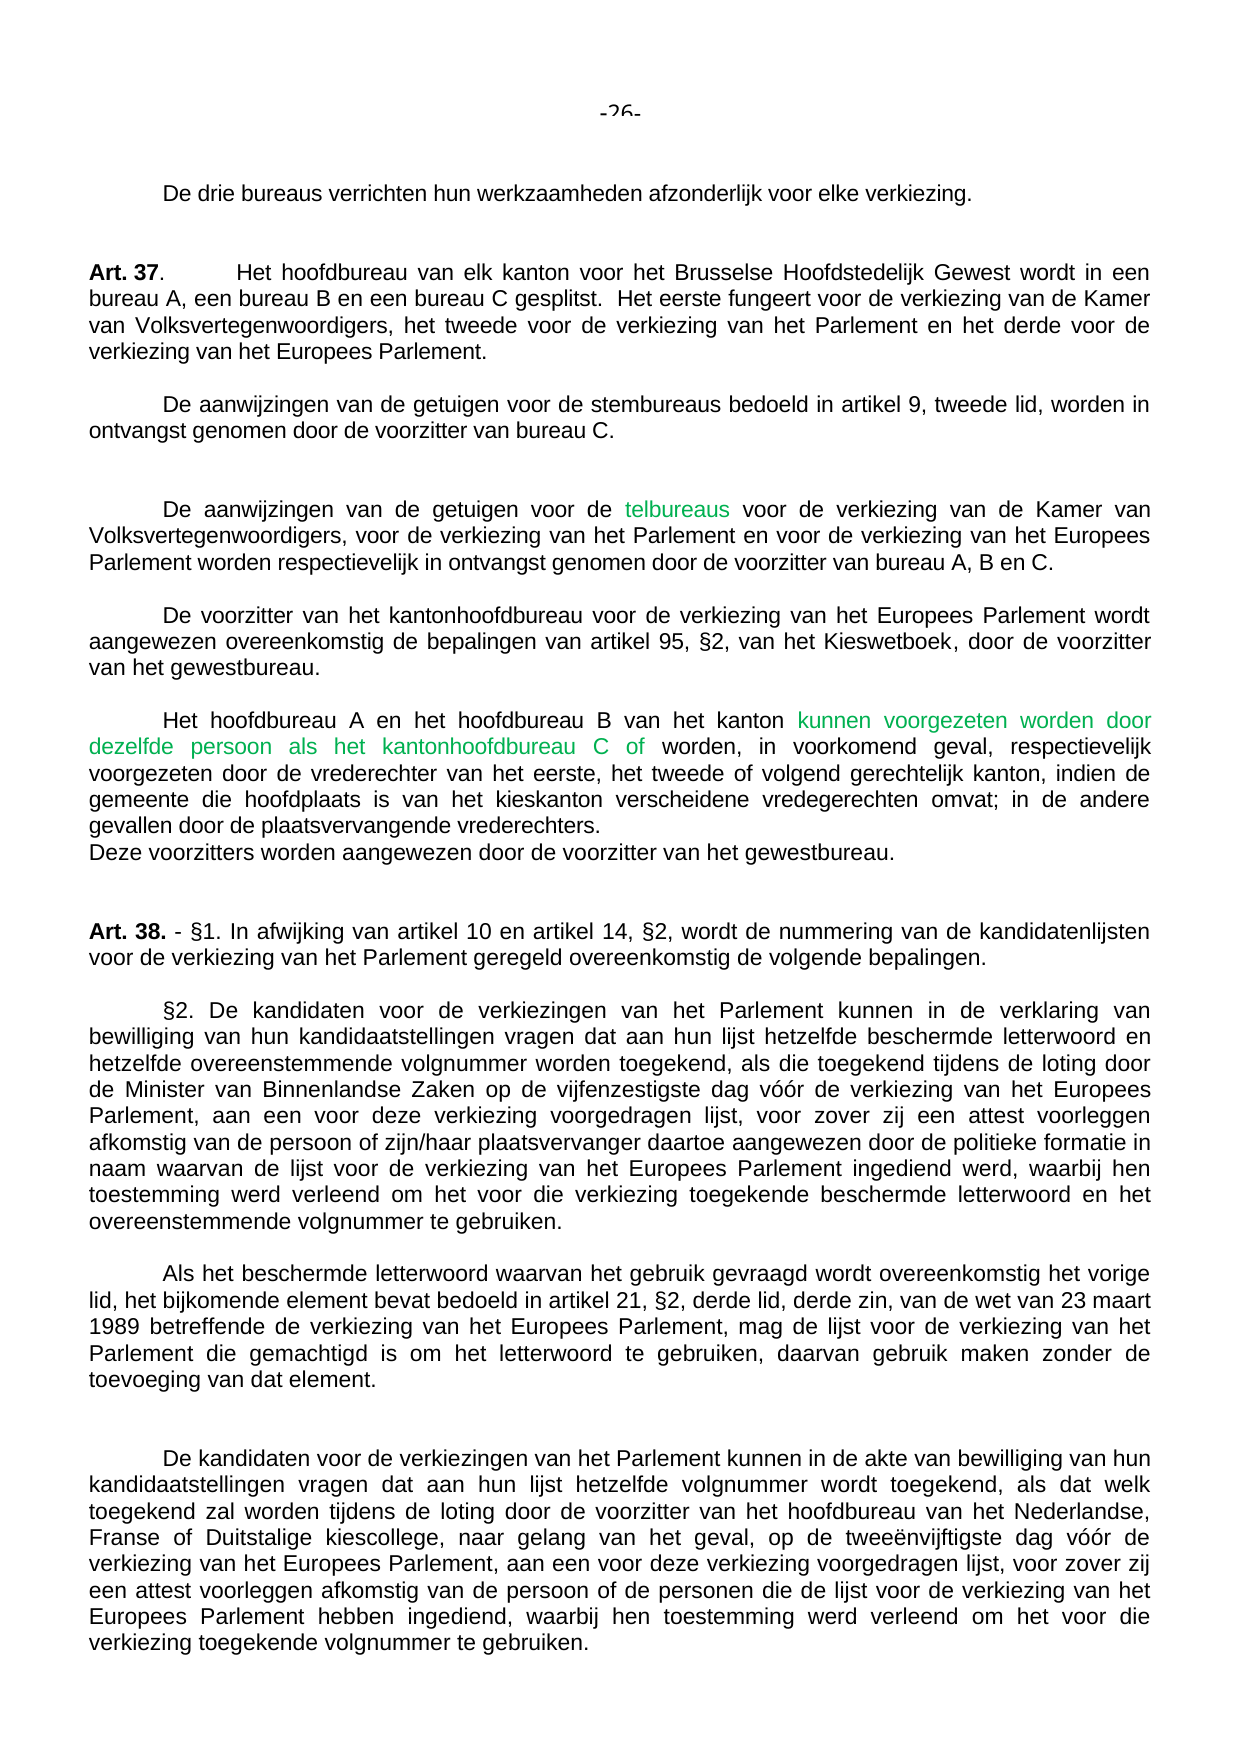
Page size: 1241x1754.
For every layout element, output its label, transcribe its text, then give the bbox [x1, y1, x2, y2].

text Als het beschermde letterwoord waarvan het gebruik gevraagd wordt overeenkomstig het vorige lid, het bijkomende element bevat bedoeld in artikel 21, §2, derde lid, derde zin, van de wet van 23 maart 1989 betreffende de verkiezing van het Europees Parlement, mag de lijst voor de verkiezing van het Parlement die gemachtigd is om het letterwoord te gebruiken, daarvan gebruik maken zonder de toevoeging van dat element. [89, 1260, 1152, 1392]
text De voorzitter van het kantonhoofdbureau voor de verkiezing van het Europees Parlement wordt aangewezen overeenkomstig de bepalingen van artikel 95, §2, van het Kieswetboek, door de voorzitter van het gewestbureau. [89, 602, 1152, 681]
text Deze voorzitters worden aangewezen door de voorzitter van het gewestbureau. [89, 839, 1152, 865]
text Het hoofdbureau A en het hoofdbureau B van het kanton kunnen voorgezeten worden door dezelfde persoon als het kantonhoofdbureau C of worden, in voorkomend geval, respectievelijk voorgezeten door de vrederechter van het eerste, het tweede of volgend gerechtelijk kanton, indien de gemeente die hoofdplaats is van het kieskanton verscheidene vredegerechten omvat; in de andere gevallen door de plaatsvervangende vrederechters. [89, 707, 1152, 839]
text De drie bureaus verrichten hun werkzaamheden afzonderlijk voor elke verkiezing. [89, 180, 1152, 206]
text De kandidaten voor de verkiezingen van het Parlement kunnen in de akte van bewilliging van hun kandidaatstellingen vragen dat aan hun lijst hetzelfde volgnummer wordt toegekend, als dat welk toegekend zal worden tijdens de loting door de voorzitter van het hoofdbureau van het Nederlandse, Franse of Duitstalige kiescollege, naar gelang van het geval, op de tweeënvijftigste dag vóór de verkiezing van het Europees Parlement, aan een voor deze verkiezing voorgedragen lijst, voor zover zij een attest voorleggen afkomstig van de persoon of de personen die de lijst voor de verkiezing van het Europees Parlement hebben ingediend, waarbij hen toestemming werd verleend om het voor die verkiezing toegekende volgnummer te gebruiken. [89, 1445, 1152, 1656]
text De aanwijzingen van de getuigen voor de stembureaus bedoeld in artikel 9, tweede lid, worden in ontvangst genomen door de voorzitter van bureau C. [89, 391, 1152, 443]
text Art. 37. Het hoofdbureau van elk kanton voor het Brusselse Hoofdstedelijk Gewest wordt in een bureau A, een bureau B en een bureau C gesplitst. Het eerste fungeert voor de verkiezing van de Kamer van Volksvertegenwoordigers, het tweede voor de verkiezing van het Parlement en het derde voor de verkiezing van het Europees Parlement. [89, 259, 1152, 364]
text Art. 38. - §1. In afwijking van artikel 10 en artikel 14, §2, wordt de nummering van de kandidatenlijsten voor de verkiezing van het Parlement geregeld overeenkomstig de volgende bepalingen. [89, 918, 1152, 971]
text De aanwijzingen van de getuigen voor de telbureaus voor de verkiezing van de Kamer van Volksvertegenwoordigers, voor de verkiezing van het Parlement en voor de verkiezing van het Europees Parlement worden respectievelijk in ontvangst genomen door de voorzitter van bureau A, B en C. [89, 496, 1152, 575]
text §2. De kandidaten voor de verkiezingen van het Parlement kunnen in de verklaring van bewilliging van hun kandidaatstellingen vragen dat aan hun lijst hetzelfde beschermde letterwoord en hetzelfde overeenstemmende volgnummer worden toegekend, als die toegekend tijdens de loting door de Minister van Binnenlandse Zaken op de vijfenzestigste dag vóór de verkiezing van het Europees Parlement, aan een voor deze verkiezing voorgedragen lijst, voor zover zij een attest voorleggen afkomstig van de persoon of zijn/haar plaatsvervanger daartoe aangewezen door de politieke formatie in naam waarvan de lijst voor de verkiezing van het Europees Parlement ingediend werd, waarbij hen toestemming werd verleend om het voor die verkiezing toegekende beschermde letterwoord en het overeenstemmende volgnummer te gebruiken. [89, 997, 1152, 1234]
